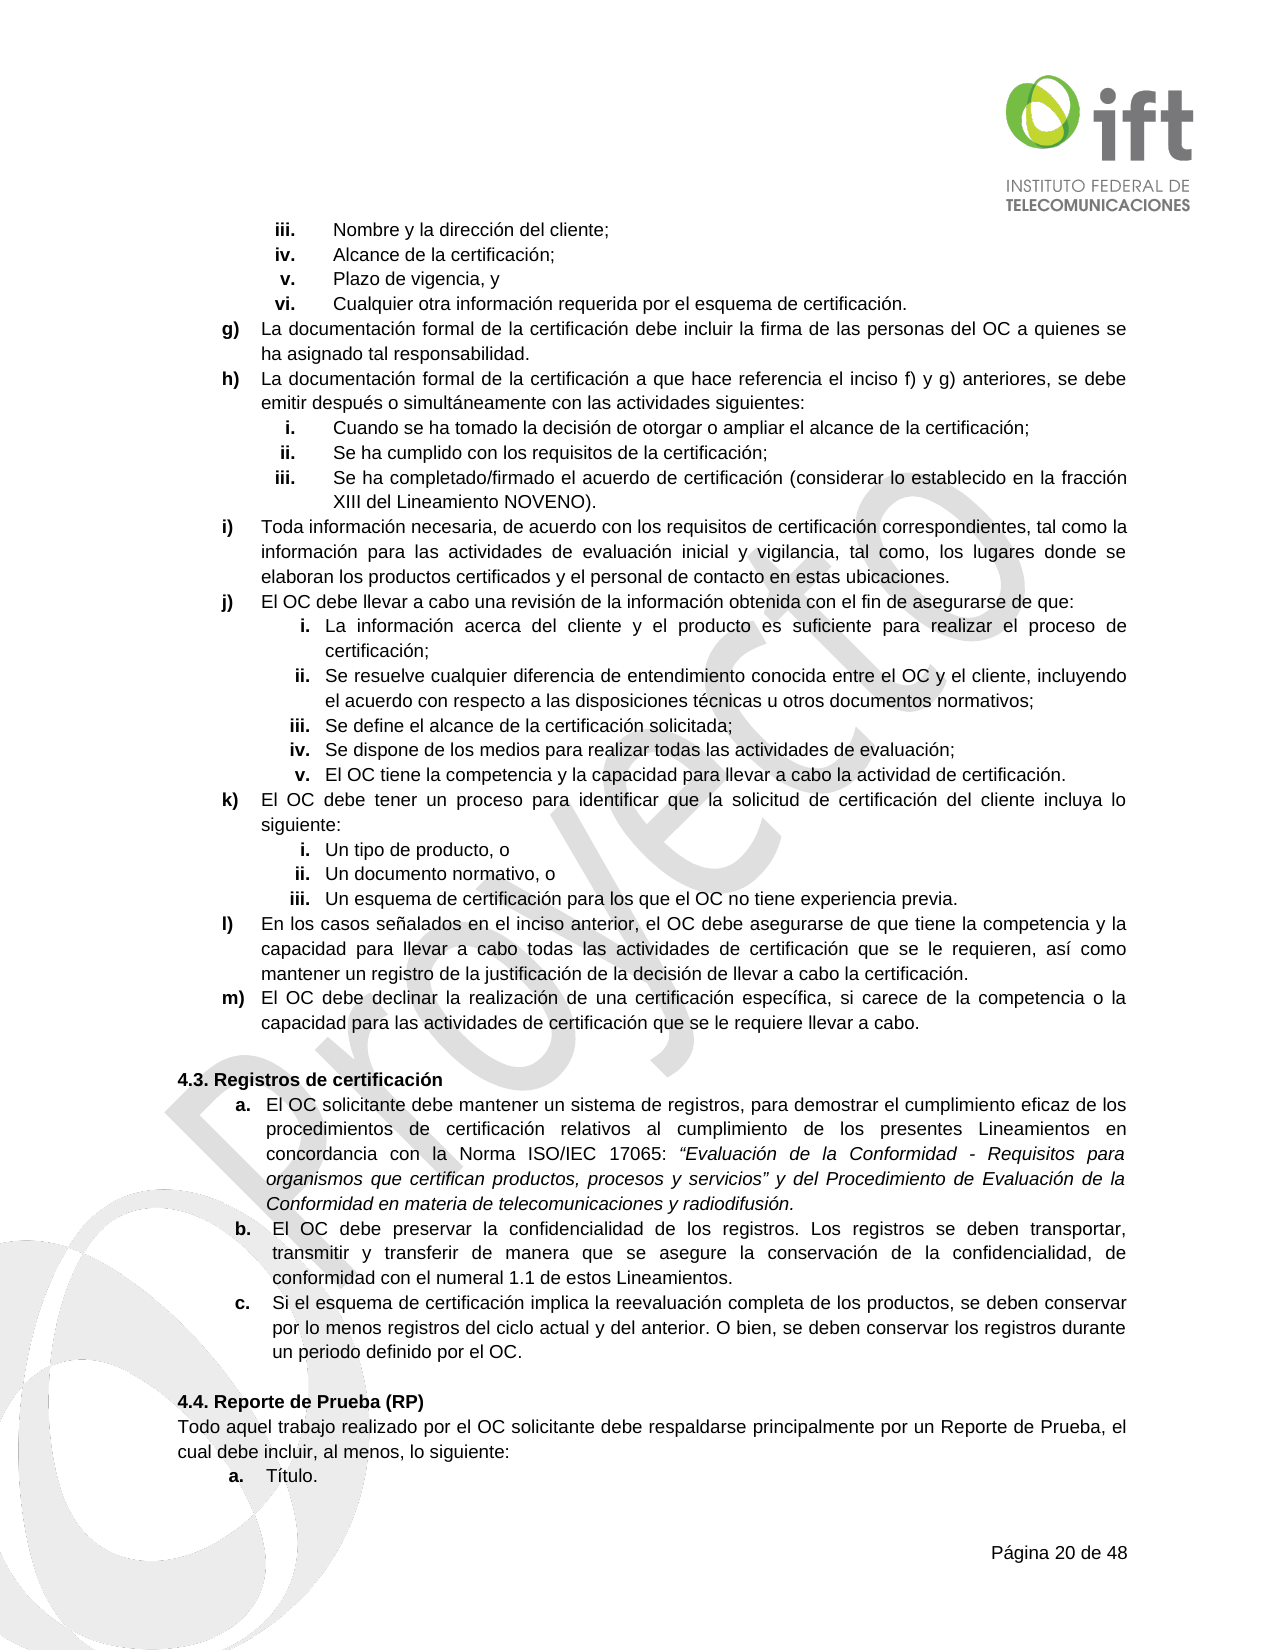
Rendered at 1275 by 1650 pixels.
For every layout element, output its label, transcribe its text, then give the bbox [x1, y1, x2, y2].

list La documentación formal de la certificación a que hace referencia el inciso f) y g) anteriores, se debe emitir después o simultáneamente con las actividades siguientes: [222, 367, 1127, 414]
list Título. [228, 1465, 1127, 1487]
list El OC tiene la competencia y la capacidad para llevar a cabo la actividad de certificación. [310, 764, 1127, 786]
list El OC solicitante debe mantener un sistema de registros, para demostrar el cumplimiento eficaz de los procedimientos de certificación relativos al cumplimiento de los presentes Lineamientos en concordancia con la Norma ISO/IEC 17065: “Evaluación de la Conformidad - Requisitos para organismos que certifican productos, procesos y servicios” y del Procedimiento de Evaluación de la Conformidad en materia de telecomunicaciones y radiodifusión. [235, 1093, 1127, 1214]
list Cuando se ha tomado la decisión de otorgar o ampliar el alcance de la certificación; [295, 417, 1127, 438]
list Se ha cumplido con los requisitos de la certificación; [295, 442, 1127, 463]
list La documentación formal de la certificación debe incluir la firma de las personas del OC a quienes se ha asignado tal responsabilidad. [222, 318, 1127, 364]
picture [0, 0, 1269, 1650]
list Se dispone de los medios para realizar todas las actividades de evaluación; [310, 739, 1127, 761]
list Un esquema de certificación para los que el OC no tiene experiencia previa. [310, 888, 1127, 909]
list Nombre y la dirección del cliente; [295, 218, 1127, 240]
list El OC debe preservar la confidencialidad de los registros. Los registros se deben transportar, transmitir y transferir de manera que se asegure la conservación de la confidencialidad, de conformidad con el numeral 1.1 de estos Lineamientos. [234, 1217, 1127, 1288]
list Se define el alcance de la certificación solicitada; [310, 714, 1127, 736]
list Toda información necesaria, de acuerdo con los requisitos de certificación correspondientes, tal como la información para las actividades de evaluación inicial y vigilancia, tal como, los lugares donde se elaboran los productos certificados y el personal de contacto en estas ubicaciones. [222, 516, 1127, 587]
text 4.3. Registros de certificación [148, 1069, 1127, 1090]
list Alcance de la certificación; [295, 243, 1127, 265]
list 4.4. Reporte de Prueba (RP) [177, 1391, 1127, 1412]
list Un documento normativo, o [310, 863, 1127, 885]
list El OC debe declinar la realización de una certificación específica, si carece de la competencia o la capacidad para las actividades de certificación que se le requiere llevar a cabo. [222, 987, 1127, 1033]
list Se ha completado/firmado el acuerdo de certificación (considerar lo establecido en la fracción XIII del Lineamiento NOVENO). [295, 466, 1127, 513]
list En los casos señalados en el inciso anterior, el OC debe asegurarse de que tiene la competencia y la capacidad para llevar a cabo todas las actividades de certificación que se le requieren, así como mantener un registro de la justificación de la decisión de llevar a cabo la certificación. [222, 913, 1127, 984]
text Todo aquel trabajo realizado por el OC solicitante debe respaldarse principalmente por un Reporte de Prueba, el cual debe incluir, al menos, lo siguiente: [177, 1416, 1127, 1462]
list Se resuelve cualquier diferencia de entendimiento conocida entre el OC y el cliente, incluyendo el acuerdo con respecto a las disposiciones técnicas u otros documentos normativos; [310, 665, 1127, 711]
list Plazo de vigencia, y [295, 268, 1127, 290]
list La información acerca del cliente y el producto es suficiente para realizar el proceso de certificación; [310, 615, 1127, 662]
list Un tipo de producto, o [310, 838, 1127, 860]
list Si el esquema de certificación implica la reevaluación completa de los productos, se deben conservar por lo menos registros del ciclo actual y del anterior. O bien, se deben conservar los registros durante un periodo definido por el OC. [234, 1292, 1127, 1363]
list Cualquier otra información requerida por el esquema de certificación. [295, 293, 1127, 314]
list El OC debe llevar a cabo una revisión de la información obtenida con el fin de asegurarse de que: [222, 590, 1127, 612]
list El OC debe tener un proceso para identificar que la solicitud de certificación del cliente incluya lo siguiente: [222, 789, 1127, 835]
